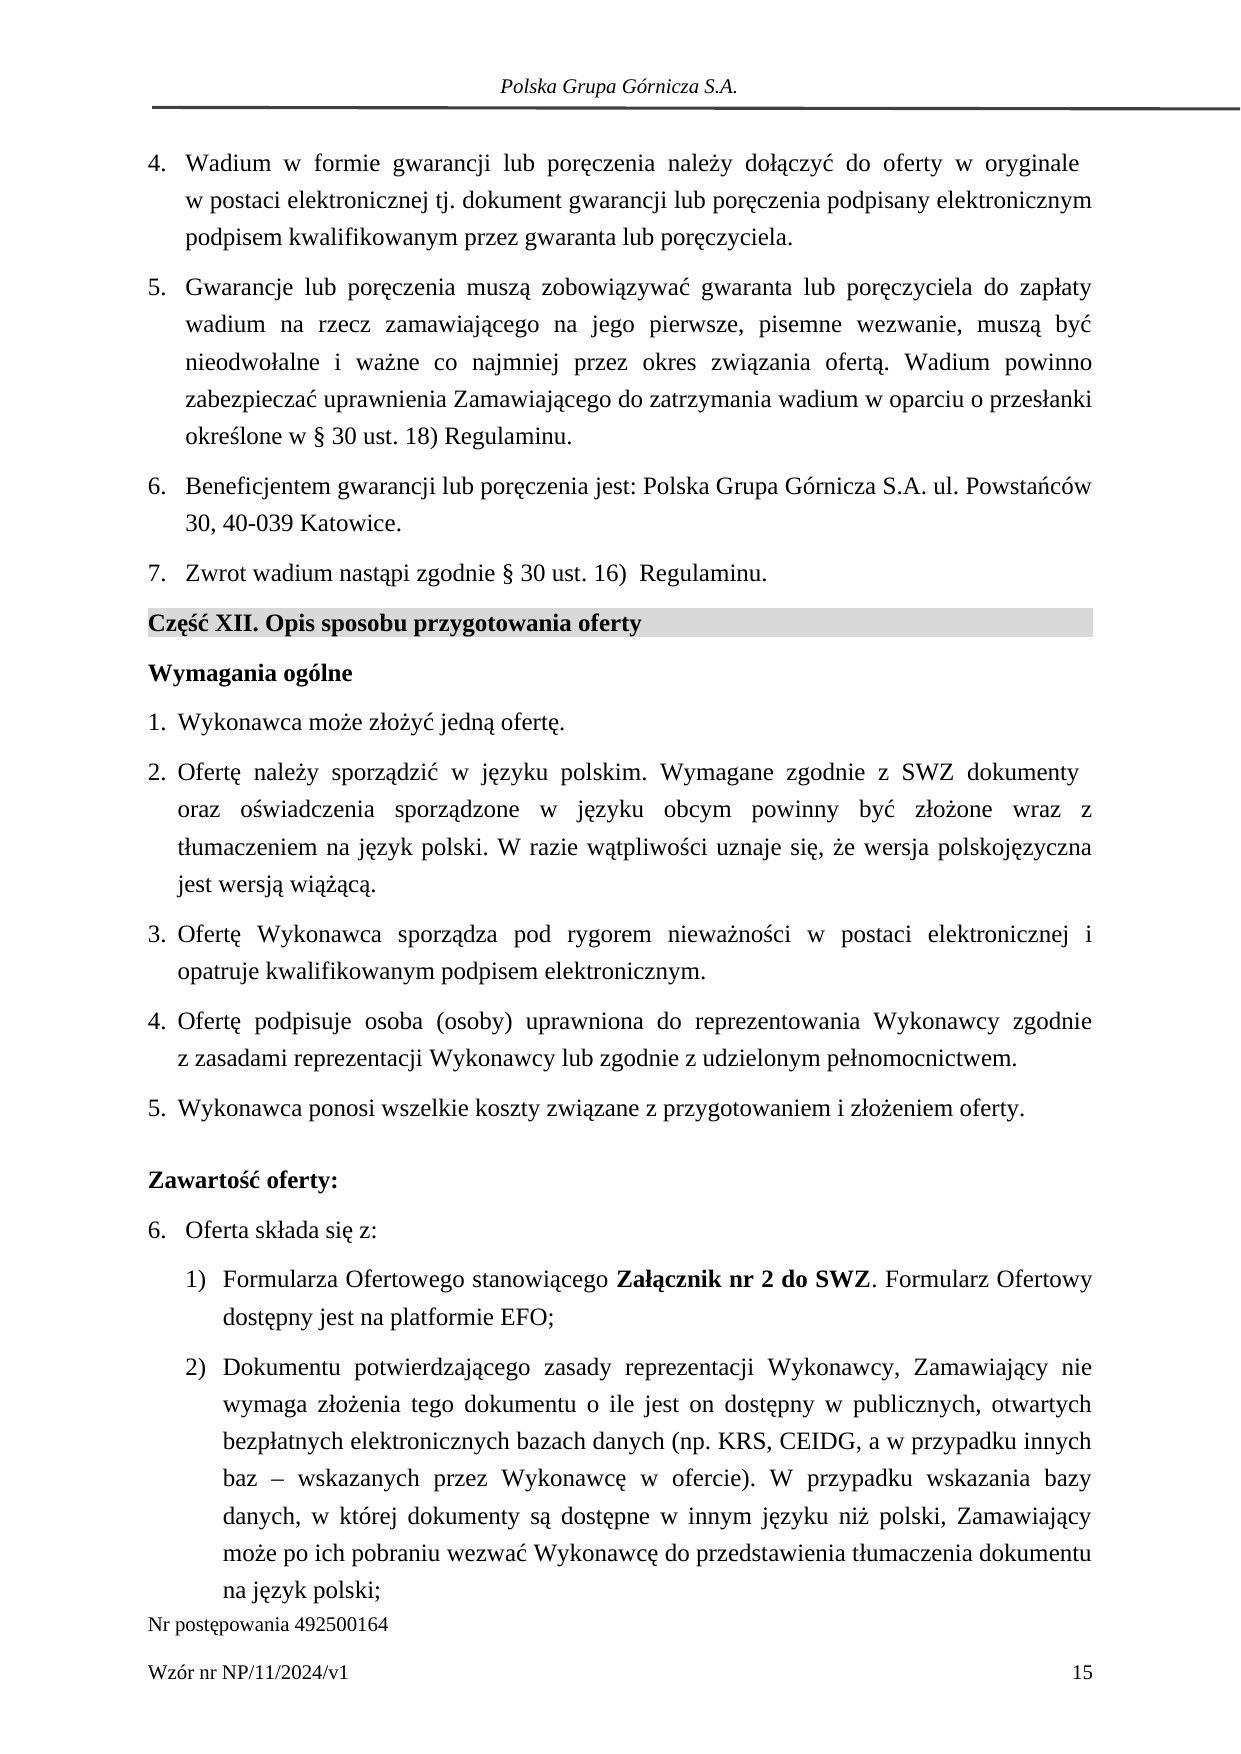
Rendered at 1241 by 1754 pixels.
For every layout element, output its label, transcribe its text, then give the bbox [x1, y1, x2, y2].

list Oferta składa się z: [148, 1215, 1093, 1243]
text Wymagania ogólne [148, 658, 1093, 686]
list Ofertę należy sporządzić w języku polskim. Wymagane zgodnie z SWZ dokumenty oraz oświadczenia sporządzone w języku obcym powinny być złożone wraz z tłumaczeniem na język polski. W razie wątpliwości uznaje się, że wersja polskojęzyczna jest wersją wiążącą. [148, 757, 1093, 898]
list Zwrot wadium nastąpi zgodnie § 30 ust. 16) Regulaminu. [148, 558, 1093, 587]
list Formularza Ofertowego stanowiącego Załącznik nr 2 do SWZ. Formularz Ofertowy dostępny jest na platformie EFO; [185, 1264, 1093, 1331]
text Zawartość oferty: [148, 1165, 1093, 1194]
list Wykonawca ponosi wszelkie koszty związane z przygotowaniem i złożeniem oferty. [148, 1093, 1093, 1122]
list Wykonawca może złożyć jedną ofertę. [148, 707, 1093, 736]
list Beneficjentem gwarancji lub poręczenia jest: Polska Grupa Górnicza S.A. ul. Powstańców 30, 40-039 Katowice. [148, 471, 1093, 537]
list Dokumentu potwierdzającego zasady reprezentacji Wykonawcy, Zamawiający nie wymaga złożenia tego dokumentu o ile jest on dostępny w publicznych, otwartych bezpłatnych elektronicznych bazach danych (np. KRS, CEIDG, a w przypadku innych baz – wskazanych przez Wykonawcę w ofercie). W przypadku wskazania bazy danych, w której dokumenty są dostępne w innym języku niż polski, Zamawiający może po ich pobraniu wezwać Wykonawcę do przedstawienia tłumaczenia dokumentu na język polski; [185, 1352, 1093, 1604]
list Gwarancje lub poręczenia muszą zobowiązywać gwaranta lub poręczyciela do zapłaty wadium na rzecz zamawiającego na jego pierwsze, pisemne wezwanie, muszą być nieodwołalne i ważne co najmniej przez okres związania ofertą. Wadium powinno zabezpieczać uprawnienia Zamawiającego do zatrzymania wadium w oparciu o przesłanki określone w § 30 ust. 18) Regulaminu. [148, 272, 1093, 450]
list Ofertę podpisuje osoba (osoby) uprawniona do reprezentowania Wykonawcy zgodnie z zasadami reprezentacji Wykonawcy lub zgodnie z udzielonym pełnomocnictwem. [148, 1006, 1093, 1072]
list Wadium w formie gwarancji lub poręczenia należy dołączyć do oferty w oryginale w postaci elektronicznej tj. dokument gwarancji lub poręczenia podpisany elektronicznym podpisem kwalifikowanym przez gwaranta lub poręczyciela. [148, 148, 1093, 251]
subtitle Część XII. Opis sposobu przygotowania oferty [148, 608, 1093, 637]
list Ofertę Wykonawca sporządza pod rygorem nieważności w postaci elektronicznej i opatruje kwalifikowanym podpisem elektronicznym. [148, 919, 1093, 985]
